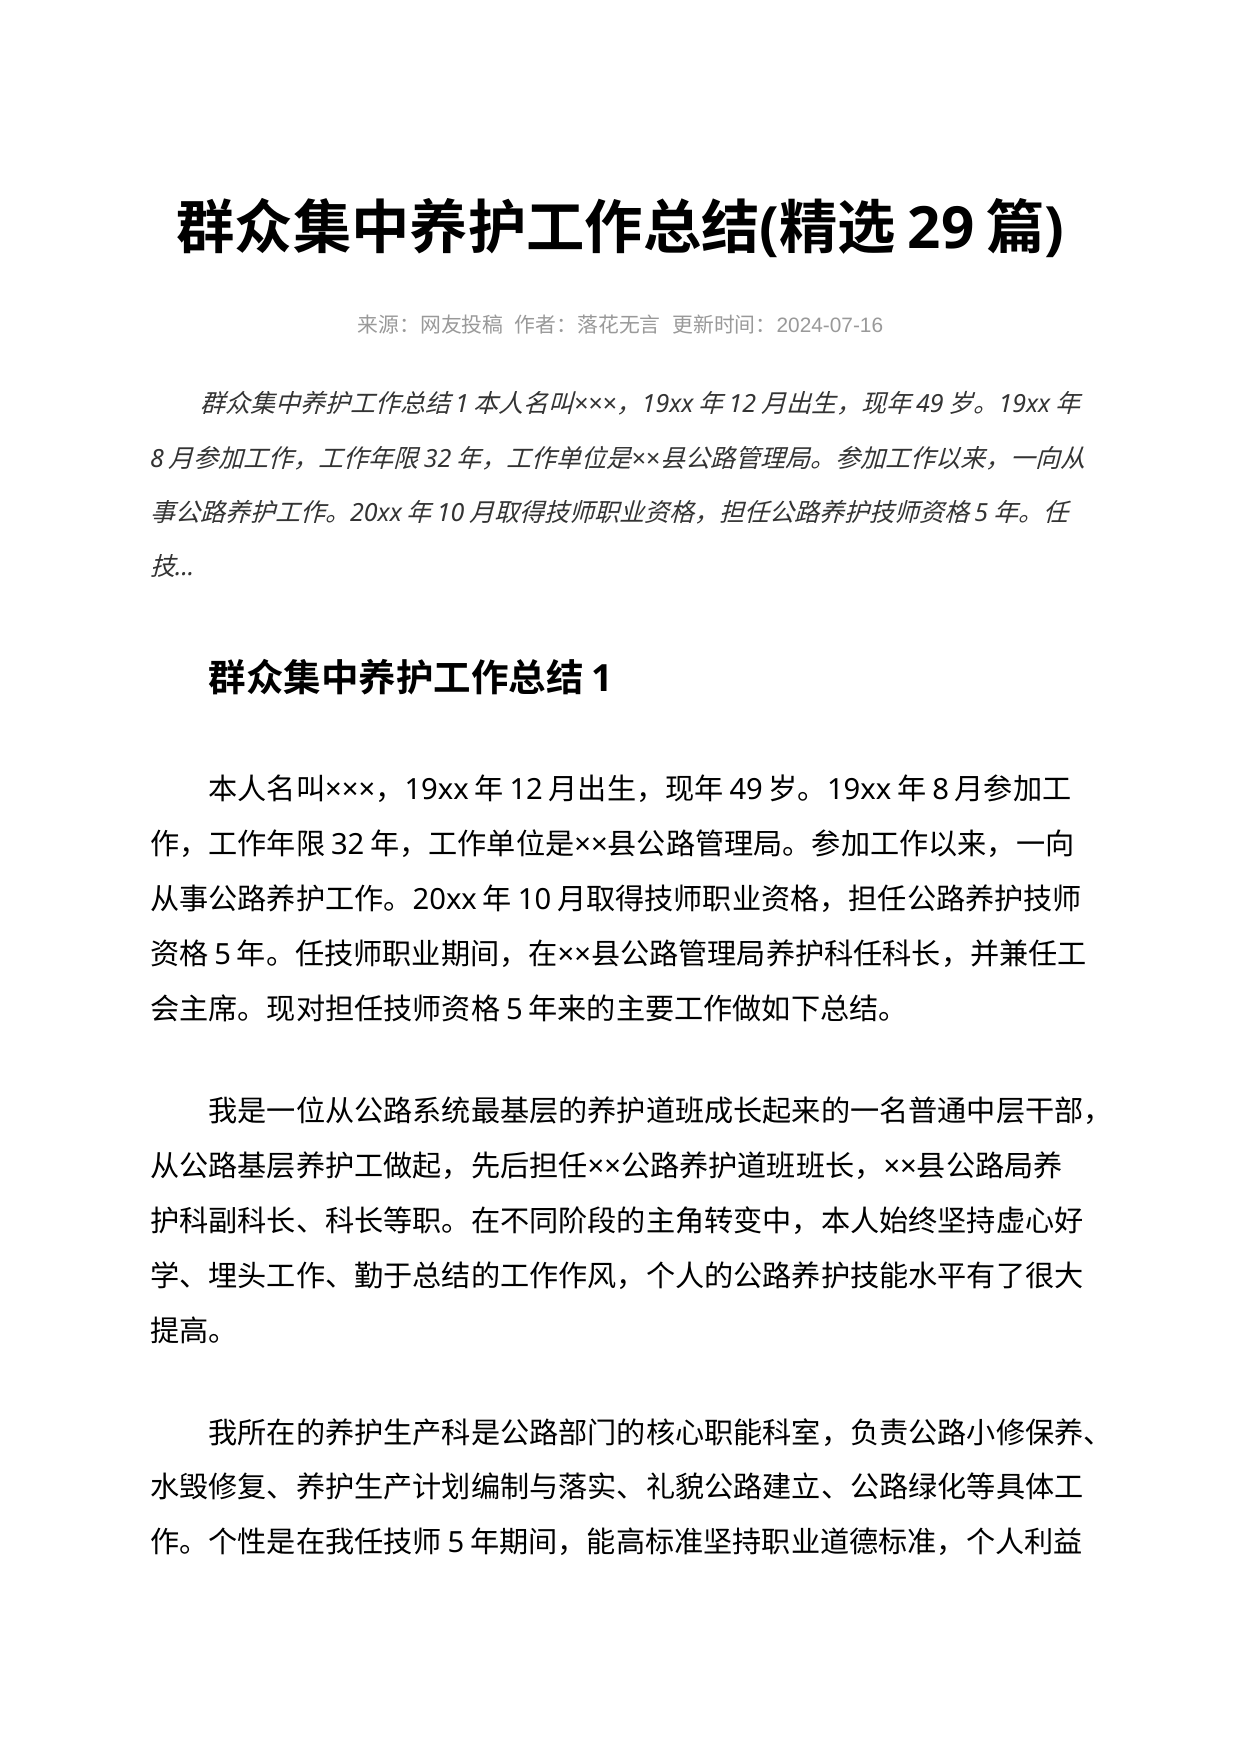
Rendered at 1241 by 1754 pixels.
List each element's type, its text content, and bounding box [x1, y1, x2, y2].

text 本人名叫×××，19xx年12月出生，现年49岁。19xx年8月参加工作，工作年限32年，工作单位是××县公路管理局。参加工作以来，一向从事公路养护工作。20xx年10月取得技师职业资格，担任公路养护技师资格5年。任技师职业期间，在××县公路管理局养护科任科长，并兼任工会主席。现对担任技师资格5年来的主要工作做如下总结。 [150, 766, 1090, 1028]
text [150, 1409, 1090, 1561]
text 来源：网友投稿 作者：落花无言 更新时间：2024-07-16 [150, 313, 1090, 337]
subtitle 群众集中养护工作总结(精选29篇) [150, 181, 1090, 266]
text 我是一位从公路系统最基层的养护道班成长起来的一名普通中层干部，从公路基层养护工做起，先后担任××公路养护道班班长，××县公路局养护科副科长、科长等职。在不同阶段的主角转变中，本人始终坚持虚心好学、埋头工作、勤于总结的工作作风，个人的公路养护技能水平有了很大提高。 [150, 1088, 1090, 1350]
text 群众集中养护工作总结1 [150, 648, 1090, 703]
text 群众集中养护工作总结1本人名叫×××，19xx年12月出生，现年49岁。19xx年8月参加工作，工作年限32年，工作单位是××县公路管理局。参加工作以来，一向从事公路养护工作。20xx年10月取得技师职业资格，担任公路养护技师资格5年。任技... [150, 384, 1090, 583]
